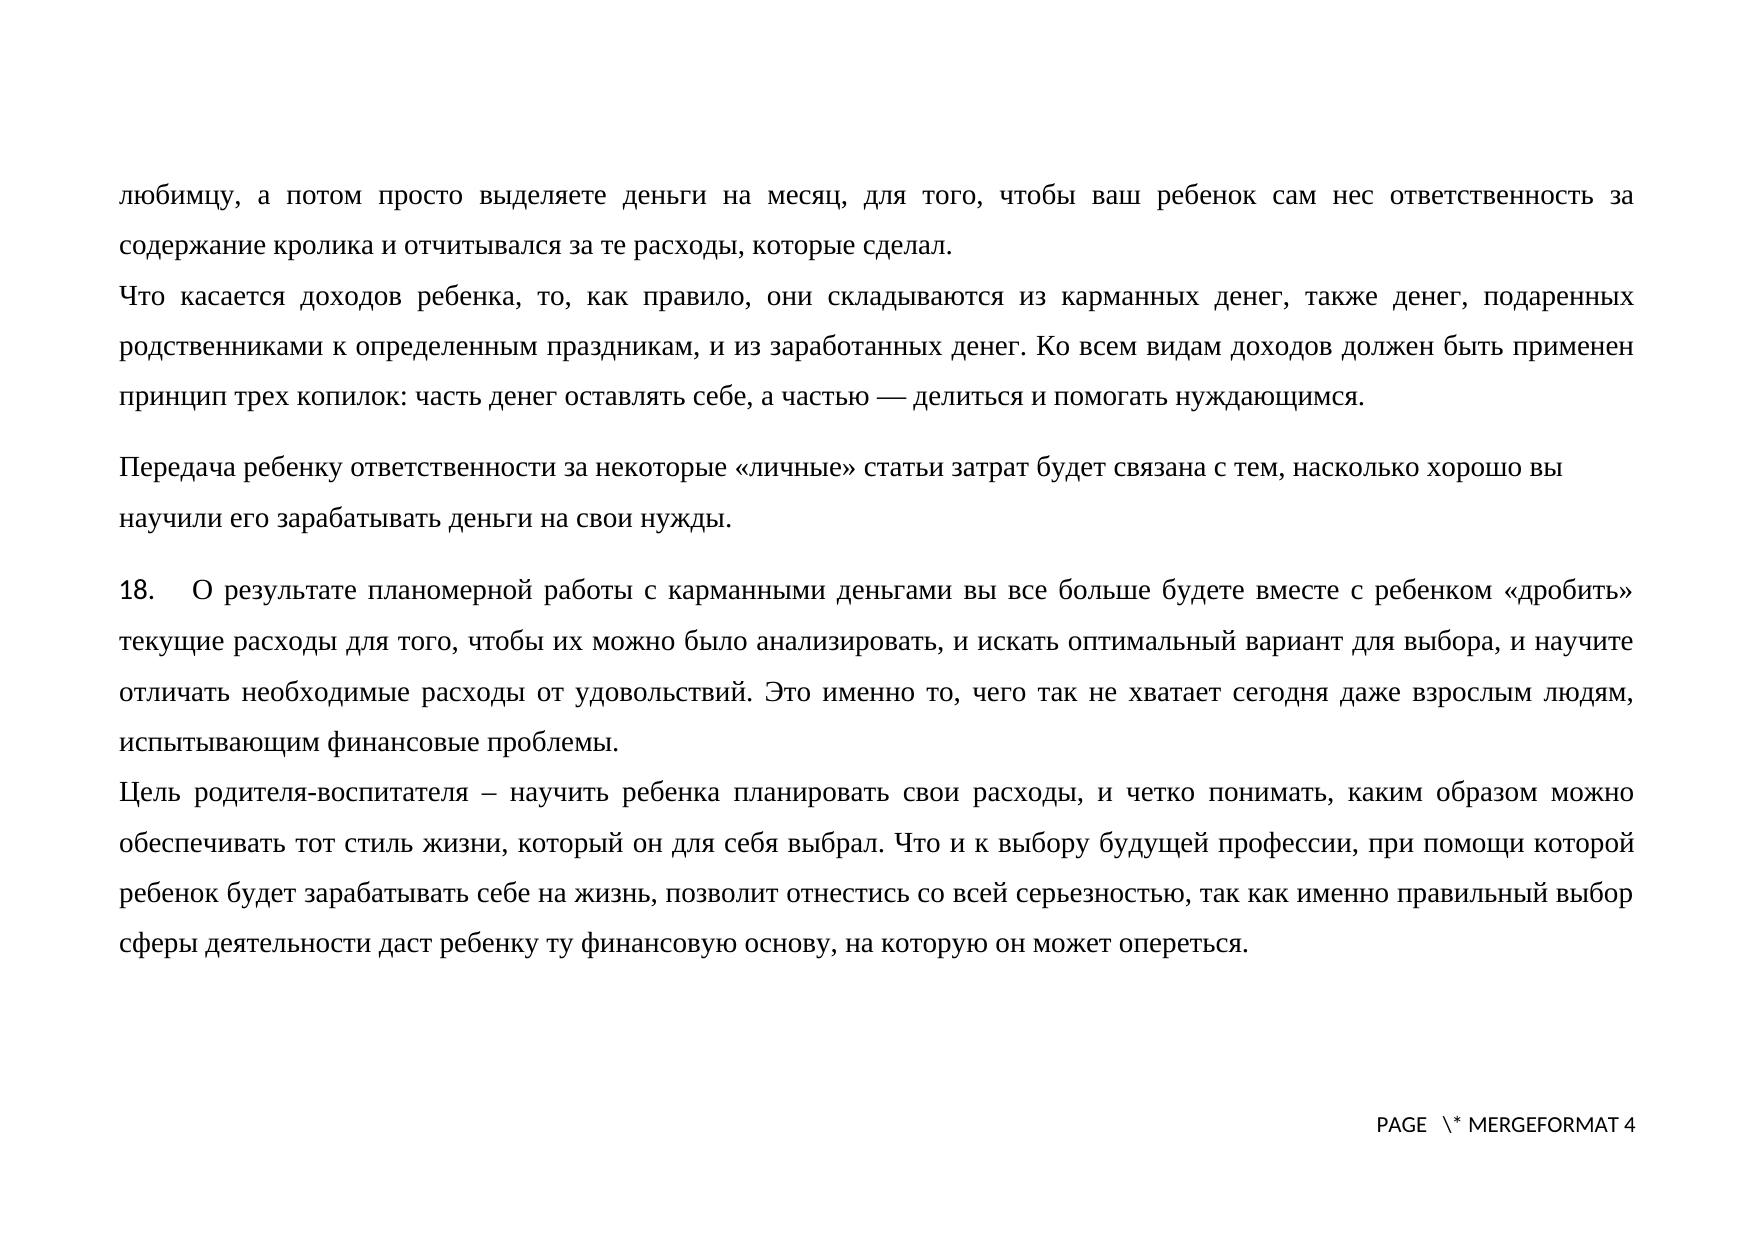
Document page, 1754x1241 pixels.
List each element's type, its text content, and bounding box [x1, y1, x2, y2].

list О результате планомерной работы с карманными деньгами вы все больше будете вместе с ребенком «дробить» текущие расходы для того, чтобы их можно было анализировать, и искать оптимальный вариант для выбора, и научите отличать необходимые расходы от удовольствий. Это именно то, чего так не хватает сегодня даже взрослым людям, испытывающим финансовые проблемы. [118, 571, 1636, 758]
text Цель родителя-воспитателя – научить ребенка планировать свои расходы, и четко понимать, каким образом можно обеспечивать тот стиль жизни, который он для себя выбрал. Что и к выбору будущей профессии, при помощи которой ребенок будет зарабатывать себе на жизнь, позволит отнестись со всей серьезностью, так как именно правильный выбор сферы деятельности даст ребенку ту финансовую основу, на которую он может опереться. [119, 774, 1636, 959]
text Передача ребенку ответственности за некоторые «личные» статьи затрат будет связана с тем, насколько хорошо вы научили его зарабатывать деньги на свои нужды. [119, 449, 1636, 533]
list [118, 177, 1636, 261]
text Что касается доходов ребенка, то, как правило, они складываются из карманных денег, также денег, подаренных родственниками к определенным праздникам, и из заработанных денег. Ко всем видам доходов должен быть применен принцип трех копилок: часть денег оставлять себе, а частью — делиться и помогать нуждающимся. [119, 278, 1636, 412]
